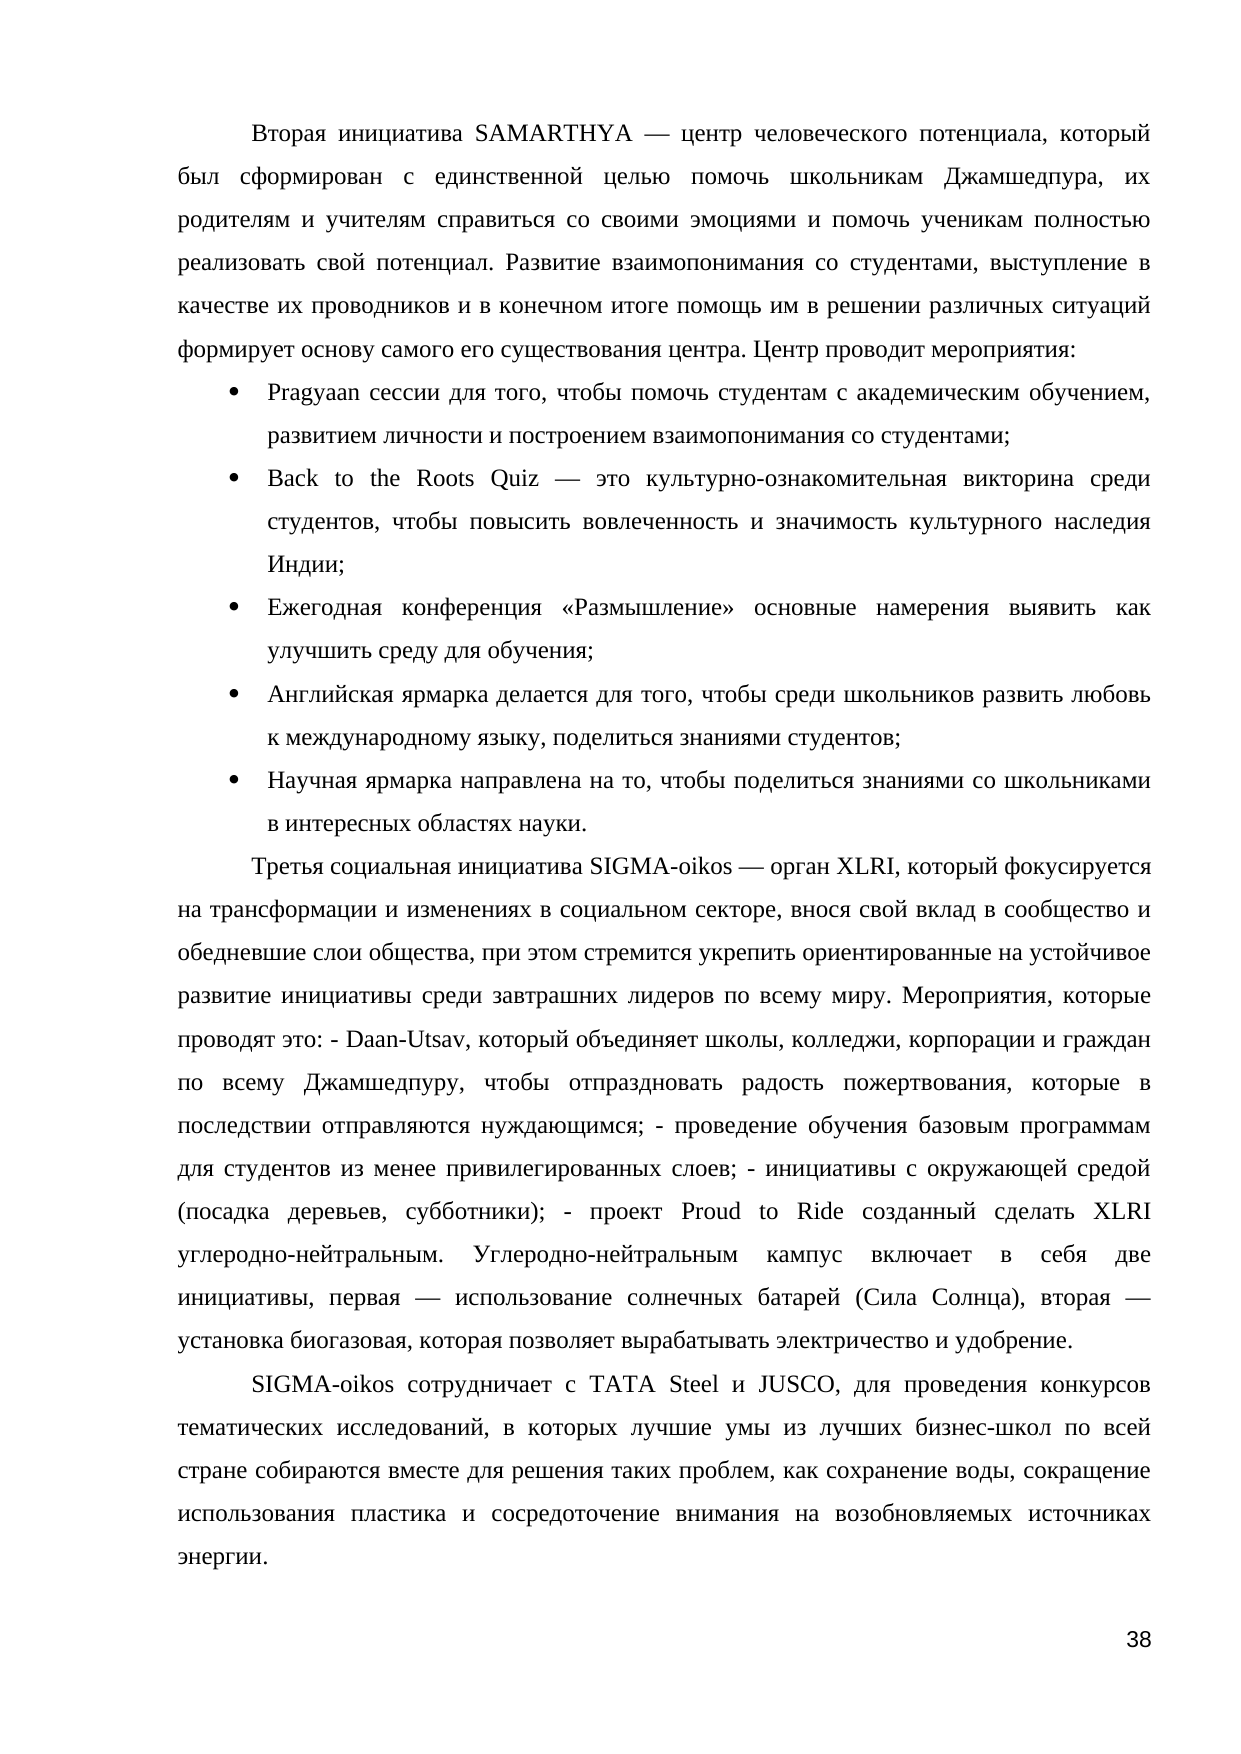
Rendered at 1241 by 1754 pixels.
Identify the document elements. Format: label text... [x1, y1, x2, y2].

list Back to the Roots Quiz — это культурно-ознакомительная викторина среди студентов, чтобы повысить вовлеченность и значимость культурного наследия Индии; [229, 463, 1152, 578]
text Вторая инициатива SAMARTHYA — центр человеческого потенциала, который был сформирован с единственной целью помочь школьникам Джамшедпура, их родителям и учителям справиться со своими эмоциями и помочь ученикам полностью реализовать свой потенциал. Развитие взаимопонимания со студентами, выступление в качестве их проводников и в конечном итоге помощь им в решении различных ситуаций формирует основу самого его существования центра. Центр проводит мероприятия: [177, 118, 1152, 362]
list Научная ярмарка направлена на то, чтобы поделиться знаниями со школьниками в интересных областях науки. [229, 765, 1152, 837]
list Pragyaan сессии для того, чтобы помочь студентам с академическим обучением, развитием личности и построением взаимопонимания со студентами; [229, 377, 1152, 449]
text SIGMA-oikos сотрудничает с TATA Steel и JUSCO, для проведения конкурсов тематических исследований, в которых лучшие умы из лучших бизнес-школ по всей стране собираются вместе для решения таких проблем, как сохранение воды, сокращение использования пластика и сосредоточение внимания на возобновляемых источниках энергии. [177, 1369, 1152, 1570]
list Английская ярмарка делается для того, чтобы среди школьников развить любовь к международному языку, поделиться знаниями студентов; [229, 679, 1152, 751]
list Ежегодная конференция «Размышление» основные намерения выявить как улучшить среду для обучения; [229, 592, 1152, 664]
text Третья социальная инициатива SIGMA-oikos — орган XLRI, который фокусируется на трансформации и изменениях в социальном секторе, внося свой вклад в сообщество и обедневшие слои общества, при этом стремится укрепить ориентированные на устойчивое развитие инициативы среди завтрашних лидеров по всему миру. Мероприятия, которые проводят это: - Daan-Utsav, который объединяет школы, колледжи, корпорации и граждан по всему Джамшедпуру, чтобы отпраздновать радость пожертвования, которые в последствии отправляются нуждающимся; - проведение обучения базовым программам для студентов из менее привилегированных слоев; - инициативы с окружающей средой (посадка деревьев, субботники); - проект Proud to Ride созданный сделать XLRI углеродно-нейтральным. Углеродно-нейтральным кампус включает в себя две инициативы, первая — использование солнечных батарей (Сила Солнца), вторая — установка биогазовая, которая позволяет вырабатывать электричество и удобрение. [177, 851, 1152, 1354]
